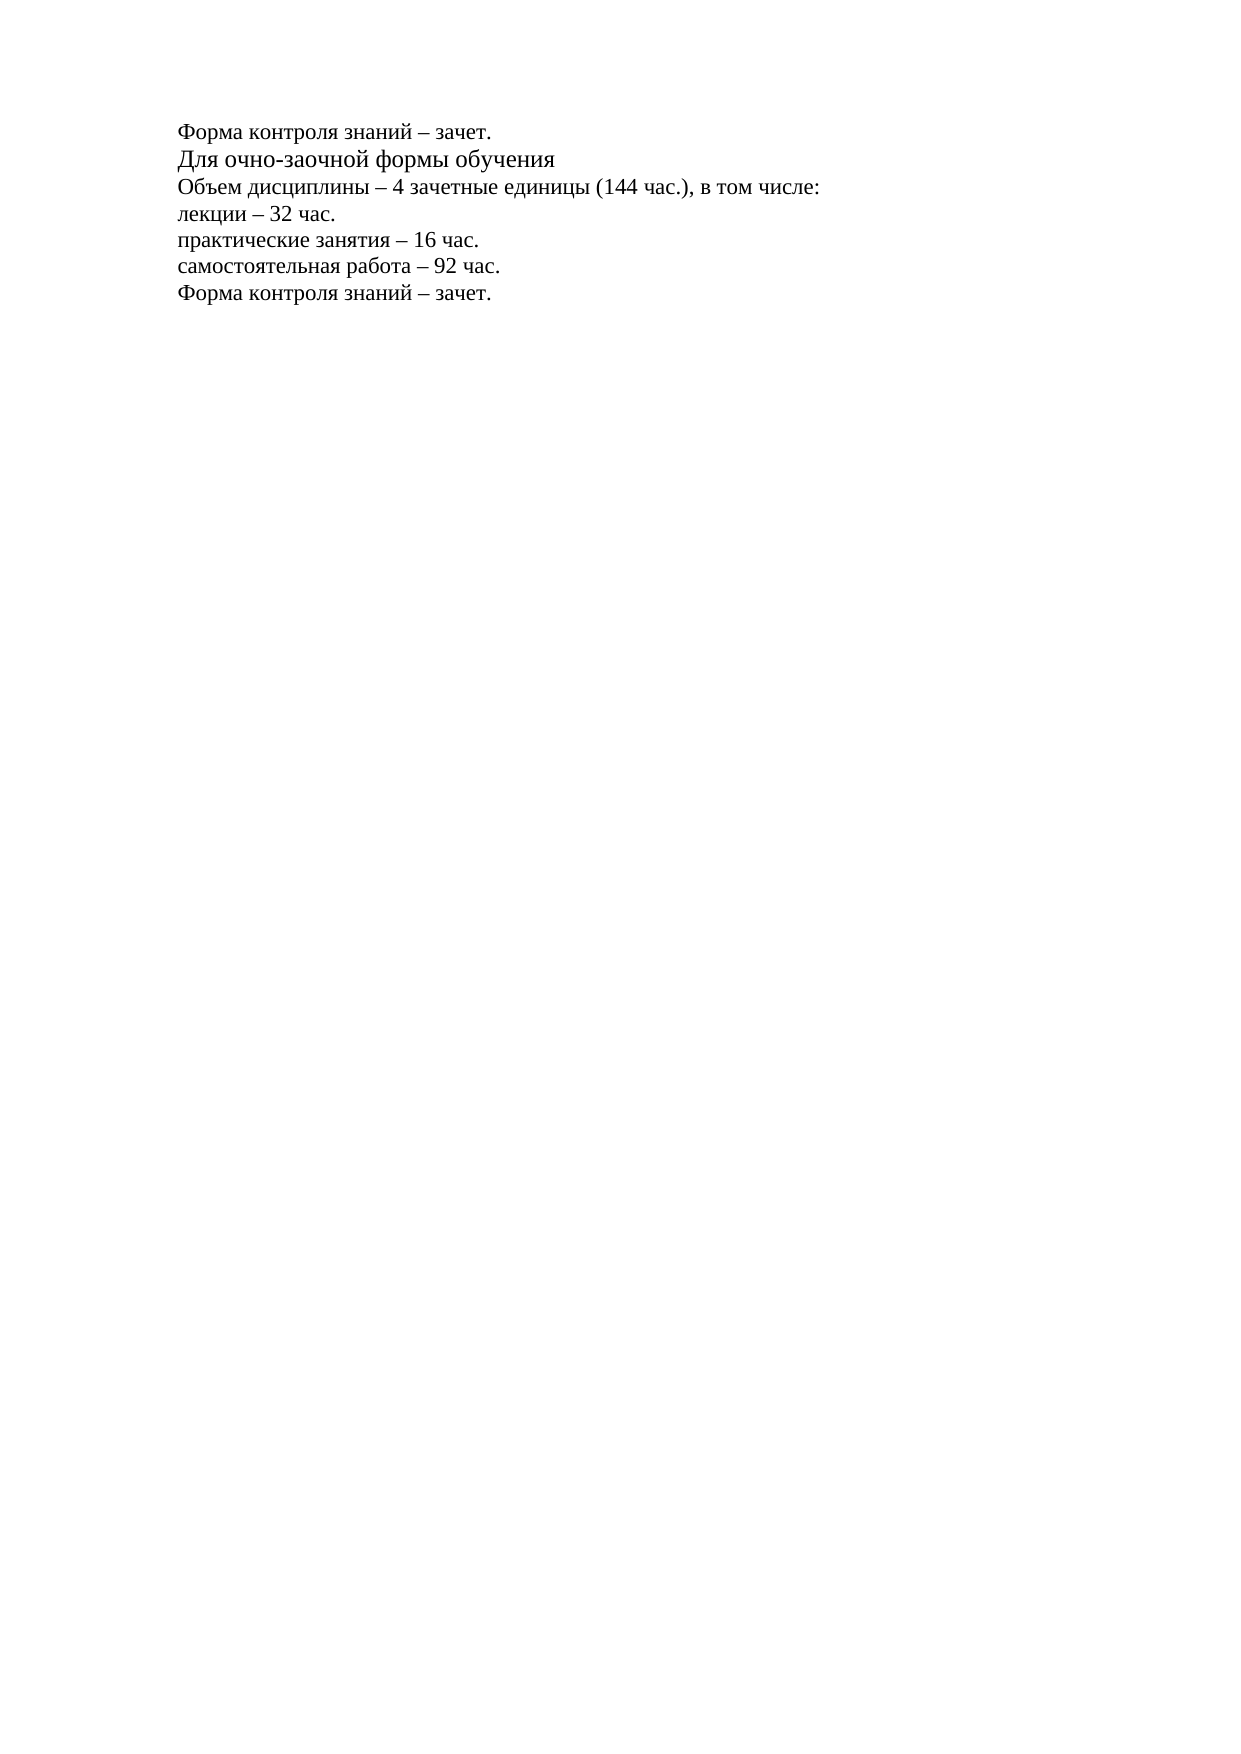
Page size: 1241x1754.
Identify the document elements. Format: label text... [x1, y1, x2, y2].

text Для очно-заочной формы обучения [177, 144, 1152, 173]
text Форма контроля знаний – зачет. [177, 118, 1152, 144]
text лекции – 32 час. [177, 199, 1152, 226]
text практические занятия – 16 час. [177, 226, 1152, 252]
text Форма контроля знаний – зачет. [177, 279, 1152, 305]
text самостоятельная работа – 92 час. [177, 252, 1152, 279]
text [177, 173, 1152, 199]
